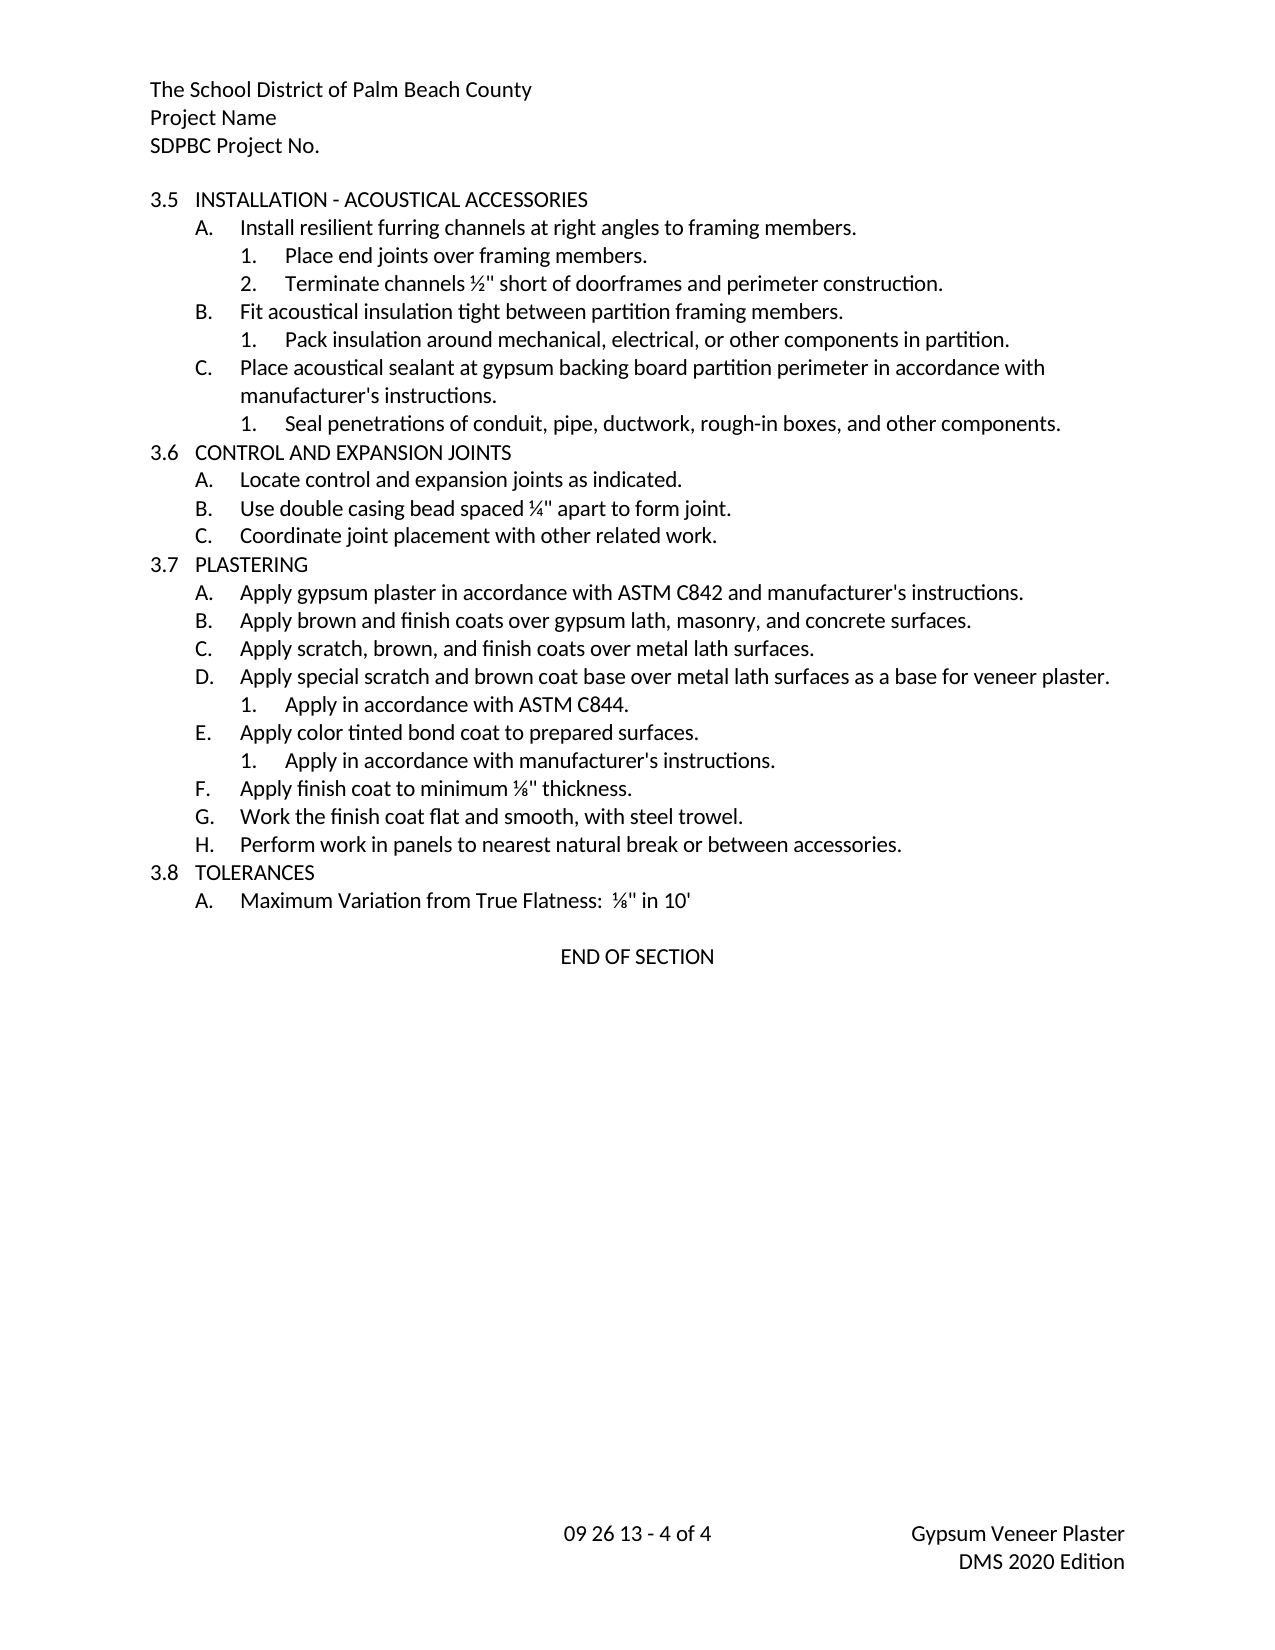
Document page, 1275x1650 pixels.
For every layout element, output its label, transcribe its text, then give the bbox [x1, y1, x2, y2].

list Install resilient furring channels at right angles to framing members. [195, 213, 1125, 241]
list Coordinate joint placement with other related work. [195, 522, 1125, 550]
list Perform work in panels to nearest natural break or between accessories. [195, 830, 1125, 858]
list Apply in accordance with ASTM C844. [240, 690, 1125, 718]
list Pack insulation around mechanical, electrical, or other components in partition. [240, 326, 1125, 353]
list Apply in accordance with manufacturer's instructions. [240, 746, 1125, 774]
list Apply special scratch and brown coat base over metal lath surfaces as a base for veneer plaster. [195, 662, 1125, 690]
list PLASTERING [150, 550, 1125, 578]
list Fit acoustical insulation tight between partition framing members. [195, 297, 1125, 326]
list Locate control and expansion joints as indicated. [195, 466, 1125, 494]
list Place acoustical sealant at gypsum backing board partition perimeter in accordance with manufacturer's instructions. [195, 353, 1125, 409]
list CONTROL AND EXPANSION JOINTS [150, 438, 1125, 466]
list Apply gypsum plaster in accordance with ASTM C842 and manufacturer's instructions. [195, 578, 1125, 606]
list Apply finish coat to minimum ⅛" thickness. [195, 774, 1125, 802]
list Work the finish coat flat and smooth, with steel trowel. [195, 802, 1125, 830]
list Seal penetrations of conduit, pipe, ductwork, rough-in boxes, and other components. [240, 409, 1125, 438]
list Apply brown and finish coats over gypsum lath, masonry, and concrete surfaces. [195, 606, 1125, 634]
list TOLERANCES [150, 858, 1125, 886]
subtitle END OF SECTION [150, 942, 1125, 970]
list Place end joints over framing members. [240, 241, 1125, 269]
list Use double casing bead spaced ¼" apart to form joint. [195, 494, 1125, 522]
list Maximum Variation from True Flatness: ⅛" in 10' [195, 886, 1125, 914]
list INSTALLATION - ACOUSTICAL ACCESSORIES [150, 185, 1125, 213]
list Apply color tinted bond coat to prepared surfaces. [195, 718, 1125, 746]
list Apply scratch, brown, and finish coats over metal lath surfaces. [195, 634, 1125, 662]
list Terminate channels ½" short of doorframes and perimeter construction. [240, 269, 1125, 297]
